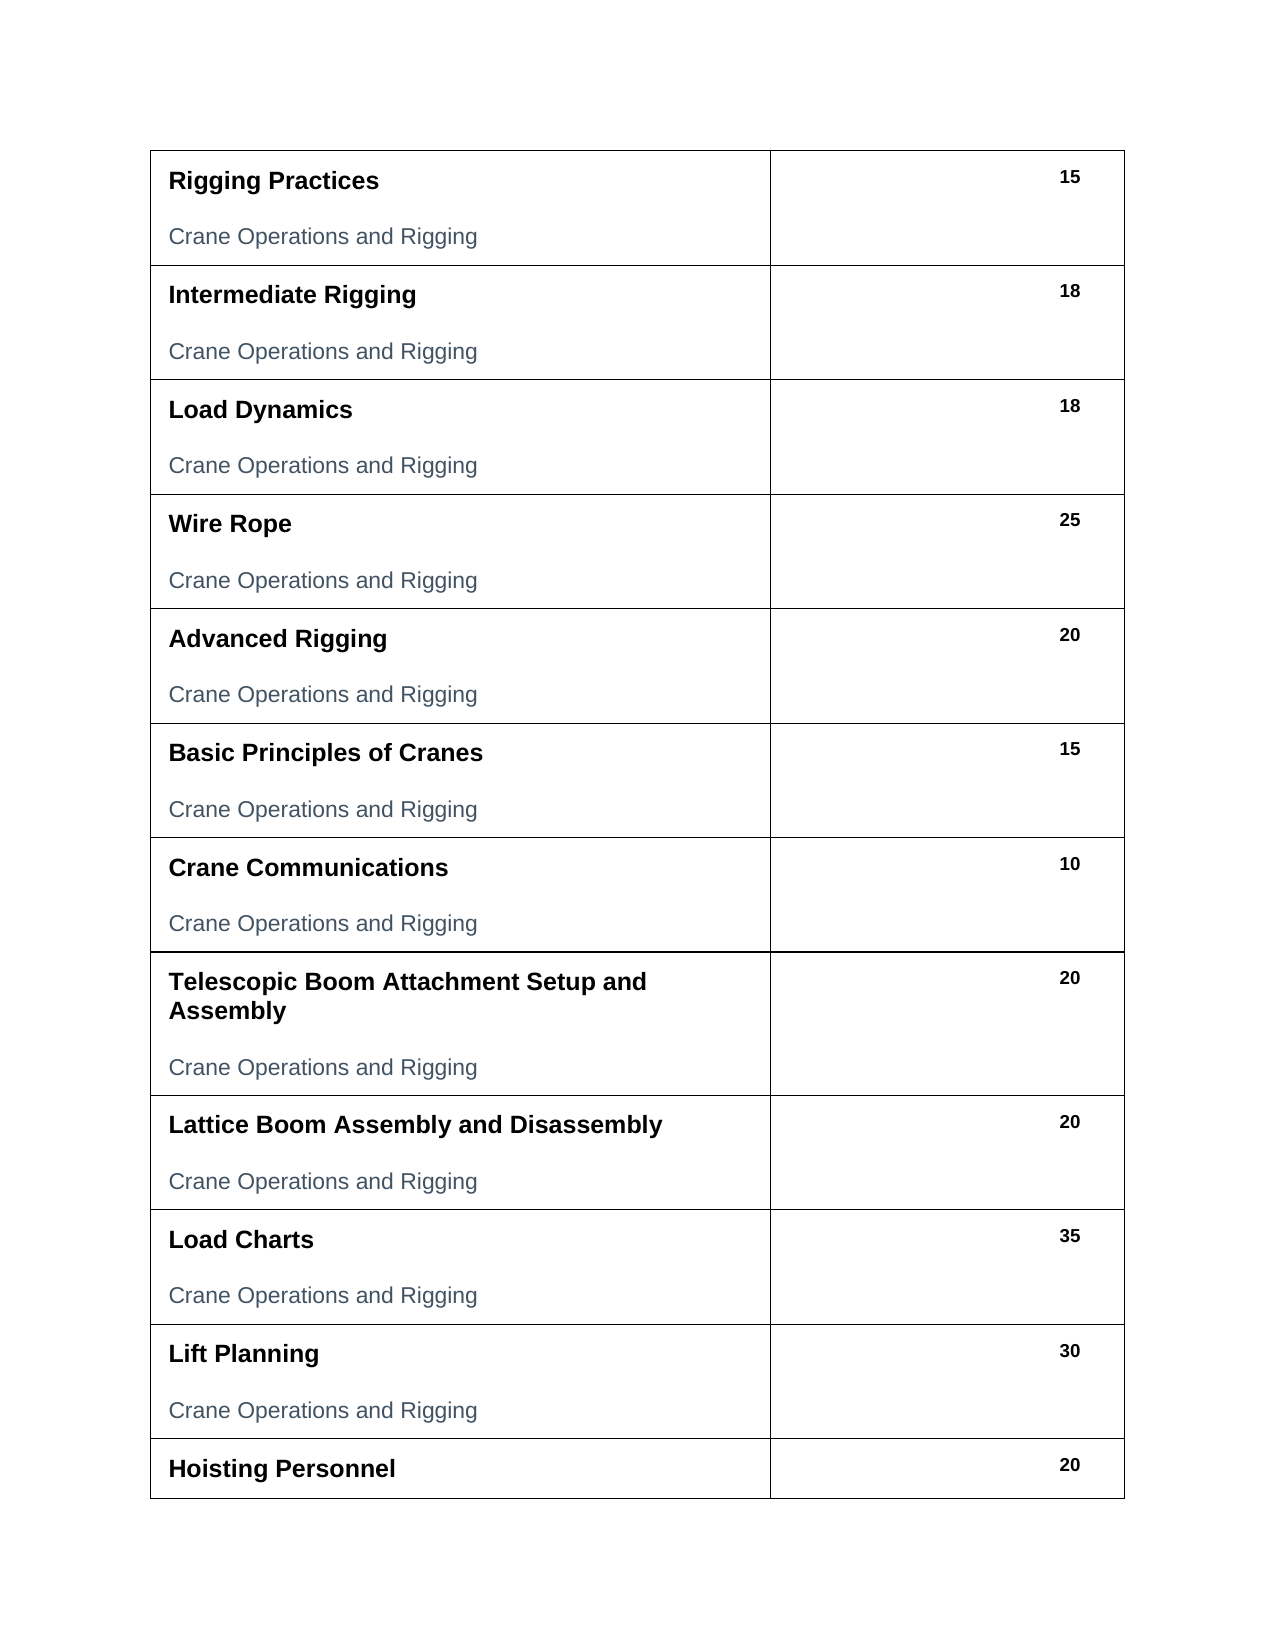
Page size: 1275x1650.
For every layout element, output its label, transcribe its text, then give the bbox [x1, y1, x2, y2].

table_cell 20 [771, 609, 1124, 722]
table_cell 30 [771, 1325, 1124, 1438]
table_cell Intermediate Rigging Crane Operations and Rigging [151, 266, 770, 379]
table_cell 15 [771, 724, 1124, 837]
table_cell Crane Communications Crane Operations and Rigging [151, 838, 770, 951]
table_cell 20 [771, 1439, 1124, 1497]
table_cell Rigging Practices Crane Operations and Rigging [151, 151, 770, 264]
table_cell Telescopic Boom Attachment Setup and Assembly Crane Operations and Rigging [151, 953, 770, 1094]
table_cell Lattice Boom Assembly and Disassembly Crane Operations and Rigging [151, 1096, 770, 1209]
table_cell 20 [771, 1096, 1124, 1209]
table_cell 20 [771, 953, 1124, 1094]
table_cell 15 [771, 151, 1124, 264]
table_cell Load Charts Crane Operations and Rigging [151, 1210, 770, 1323]
table_cell 25 [771, 495, 1124, 608]
table_cell 18 [771, 380, 1124, 493]
table_cell Lift Planning Crane Operations and Rigging [151, 1325, 770, 1438]
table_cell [151, 1439, 770, 1497]
table_cell Load Dynamics Crane Operations and Rigging [151, 380, 770, 493]
table_cell Advanced Rigging Crane Operations and Rigging [151, 609, 770, 722]
table_cell Basic Principles of Cranes Crane Operations and Rigging [151, 724, 770, 837]
table_cell Wire Rope Crane Operations and Rigging [151, 495, 770, 608]
table_cell 18 [771, 266, 1124, 379]
table_cell 35 [771, 1210, 1124, 1323]
table_cell 10 [771, 838, 1124, 951]
